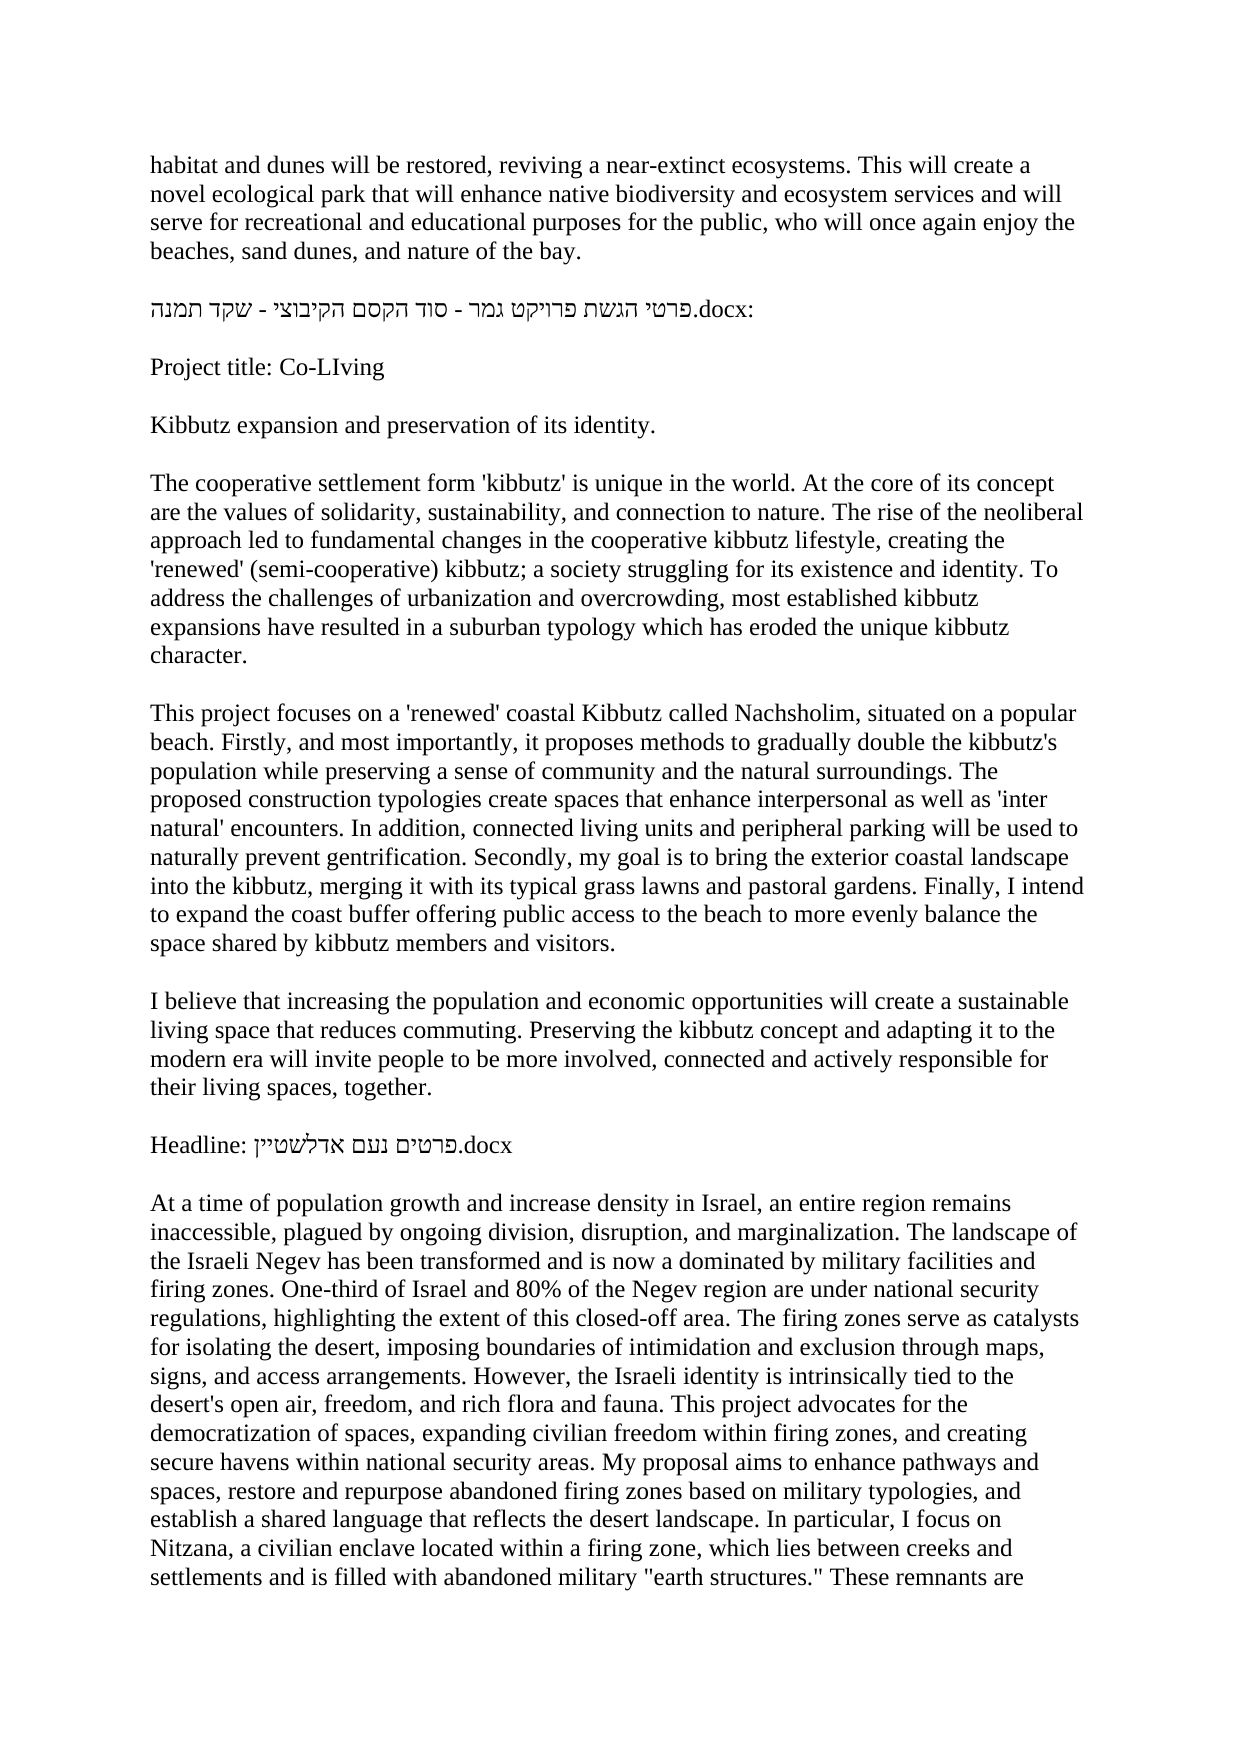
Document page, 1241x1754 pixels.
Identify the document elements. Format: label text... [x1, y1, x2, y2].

text Headline: פרטים נעם אדלשטיין.docx [150, 1418, 1090, 1447]
text פרטי הגשת פרויקט גמר - סוד הקסם הקיבוצי - שקד תמנה.docx: [150, 582, 1090, 611]
text The project proposes to transform the abandoned factory compound, found near the beach, into an ecological park named the 'Haifa Bay Dunes Park', which will present the industrial history, while restoring and conserving the natural ecosystems and integrating sustainable and interactive human use. The restoration project provides a comprehensive nature-based solution and will use nature to renew nature, by restoring wetlands and planting vegetation that specializes in cleaning pollutants. Through the restoration process, both the wetland habitat and dunes will be restored, reviving a near-extinct ecosystems. This will create a novel ecological park that will enhance native biodiversity and ecosystem services and will serve for recreational and educational purposes for the public, who will once again enjoy the beaches, sand dunes, and nature of the bay. [150, 265, 1090, 553]
text I believe that increasing the population and economic opportunities will create a sustainable living space that reduces commuting. Preserving the kibbutz concept and adapting it to the modern era will invite people to be more involved, connected and actively responsible for their living spaces, together. [150, 1274, 1090, 1389]
text Project title: Co-LIving [150, 640, 1090, 669]
text Kibbutz expansion and preservation of its identity. [150, 698, 1090, 727]
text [150, 150, 1090, 236]
text The cooperative settlement form 'kibbutz' is unique in the world. At the core of its concept are the values of solidarity, sustainability, and connection to nature. The rise of the neoliberal approach led to fundamental changes in the cooperative kibbutz lifestyle, creating the 'renewed' (semi-cooperative) kibbutz; a society struggling for its existence and identity. To address the challenges of urbanization and overcrowding, most established kibbutz expansions have resulted in a suburban typology which has eroded the unique kibbutz character. [150, 756, 1090, 957]
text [150, 1476, 1090, 1591]
text This project focuses on a 'renewed' coastal Kibbutz called Nachsholim, situated on a popular beach. Firstly, and most importantly, it proposes methods to gradually double the kibbutz's population while preserving a sense of community and the natural surroundings. The proposed construction typologies create spaces that enhance interpersonal as well as 'inter natural' encounters. In addition, connected living units and peripheral parking will be used to naturally prevent gentrification. Secondly, my goal is to bring the exterior coastal landscape into the kibbutz, merging it with its typical grass lawns and pastoral gardens. Finally, I intend to expand the coast buffer offering public access to the beach to more evenly balance the space shared by kibbutz members and visitors. [150, 986, 1090, 1245]
